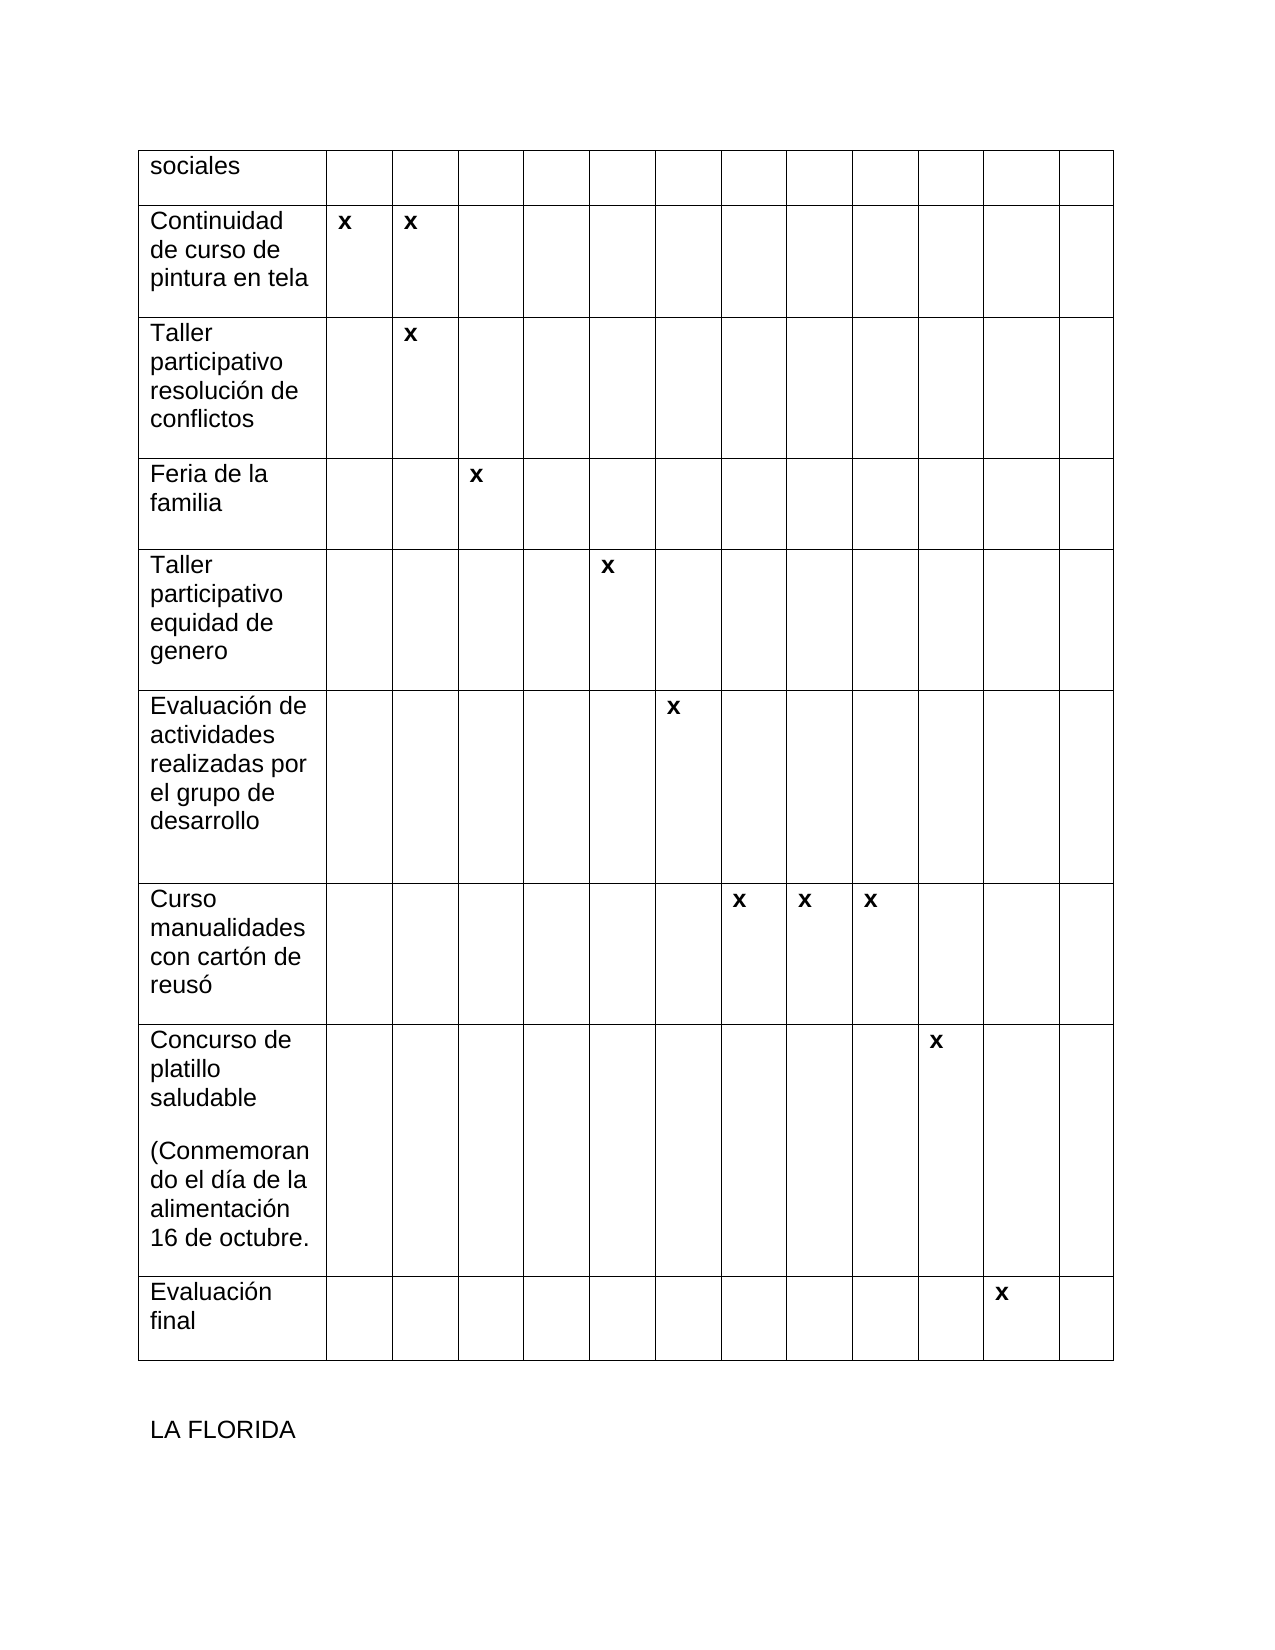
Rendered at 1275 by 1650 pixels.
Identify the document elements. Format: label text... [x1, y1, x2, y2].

table_cell [590, 691, 655, 883]
table_cell [524, 550, 589, 690]
table_cell [853, 206, 918, 317]
table_cell x [590, 550, 655, 690]
table_cell [327, 1025, 392, 1276]
table_cell [787, 1025, 852, 1276]
table_cell [1060, 151, 1113, 205]
table_cell [524, 884, 589, 1024]
table_cell x [459, 151, 523, 205]
table_cell [590, 884, 655, 1024]
table_cell [590, 1025, 655, 1276]
table_cell Continuidad de curso de pintura en tela [139, 206, 326, 317]
table_cell [722, 206, 786, 317]
table_cell [984, 691, 1059, 883]
table_cell [984, 151, 1059, 205]
table_cell [853, 1025, 918, 1276]
table_cell [722, 1025, 786, 1276]
table_cell [984, 459, 1059, 549]
table_cell [787, 1277, 852, 1360]
table_cell [919, 691, 983, 883]
table_cell [459, 206, 523, 317]
table_cell Concurso de platillo saludable (Conmemorando el día de la alimentación 16 de octubre. [139, 1025, 326, 1276]
table_cell [787, 151, 852, 205]
table_cell [327, 550, 392, 690]
table_cell [787, 318, 852, 458]
table_cell x [984, 1277, 1059, 1360]
table_cell [853, 459, 918, 549]
table_cell [393, 1025, 458, 1276]
table_cell [656, 206, 721, 317]
table_cell [853, 318, 918, 458]
table_cell Curso manualidades con cartón de reusó [139, 884, 326, 1024]
table_cell [327, 318, 392, 458]
table_cell [524, 459, 589, 549]
table_cell [722, 151, 786, 205]
table_cell [327, 459, 392, 549]
table_cell [656, 1025, 721, 1276]
table_cell [524, 318, 589, 458]
table_cell Feria de la familia [139, 459, 326, 549]
table_cell [1060, 206, 1113, 317]
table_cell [139, 151, 326, 205]
table_cell x [393, 206, 458, 317]
table_cell x [853, 884, 918, 1024]
table_cell [327, 884, 392, 1024]
table_cell [787, 550, 852, 690]
table_cell [459, 1025, 523, 1276]
table_cell [459, 691, 523, 883]
table_cell [393, 691, 458, 883]
table_cell [327, 1277, 392, 1360]
table_cell [853, 1277, 918, 1360]
table_cell [459, 884, 523, 1024]
table_cell [919, 550, 983, 690]
table_cell [722, 691, 786, 883]
table_cell [853, 550, 918, 690]
table_cell [590, 151, 655, 205]
table_cell [1060, 884, 1113, 1024]
table_cell [656, 151, 721, 205]
table_cell [984, 206, 1059, 317]
table_cell [393, 550, 458, 690]
table_cell [524, 691, 589, 883]
table_cell x [722, 884, 786, 1024]
table_cell [787, 206, 852, 317]
table_cell x [656, 691, 721, 883]
table_cell [722, 550, 786, 690]
table_cell [919, 206, 983, 317]
table_cell [590, 459, 655, 549]
table_cell [1060, 550, 1113, 690]
table_cell [590, 206, 655, 317]
table_cell [853, 151, 918, 205]
table_cell [1060, 318, 1113, 458]
table_cell [722, 459, 786, 549]
table_cell [722, 1277, 786, 1360]
table_cell Evaluación de actividades realizadas por el grupo de desarrollo [139, 691, 326, 883]
table_cell [787, 691, 852, 883]
table_cell [919, 884, 983, 1024]
table_cell [656, 459, 721, 549]
table_cell [656, 884, 721, 1024]
table_cell [919, 151, 983, 205]
table_cell [393, 1277, 458, 1360]
table_cell x [327, 206, 392, 317]
table_cell [459, 318, 523, 458]
table_cell [984, 550, 1059, 690]
table_cell [1060, 1277, 1113, 1360]
table_cell [656, 318, 721, 458]
table_cell x [787, 884, 852, 1024]
table_cell [393, 151, 458, 205]
table_cell [524, 1025, 589, 1276]
table_cell [524, 206, 589, 317]
table_cell [590, 318, 655, 458]
table_cell [722, 318, 786, 458]
table_cell [984, 884, 1059, 1024]
table_cell [656, 550, 721, 690]
table_cell Evaluación final [139, 1277, 326, 1360]
table_cell Taller participativo resolución de conflictos [139, 318, 326, 458]
table_cell [919, 318, 983, 458]
table_cell x [919, 1025, 983, 1276]
table_cell [590, 1277, 655, 1360]
table_cell [524, 1277, 589, 1360]
table_cell [984, 318, 1059, 458]
table_cell [393, 459, 458, 549]
table_cell x [393, 318, 458, 458]
table_cell [459, 550, 523, 690]
table_cell [984, 1025, 1059, 1276]
table_cell x [459, 459, 523, 549]
table_cell Taller participativo equidad de genero [139, 550, 326, 690]
table_cell [1060, 691, 1113, 883]
table_cell [327, 151, 392, 205]
table_cell [919, 459, 983, 549]
table_cell [919, 1277, 983, 1360]
table_cell [787, 459, 852, 549]
table_cell [853, 691, 918, 883]
table_cell [656, 1277, 721, 1360]
table_cell [1060, 1025, 1113, 1276]
text LA FLORIDA [150, 1415, 1125, 1443]
table_cell x [524, 151, 589, 205]
table_cell [327, 691, 392, 883]
table_cell [459, 1277, 523, 1360]
table_cell [1060, 459, 1113, 549]
table_cell [393, 884, 458, 1024]
